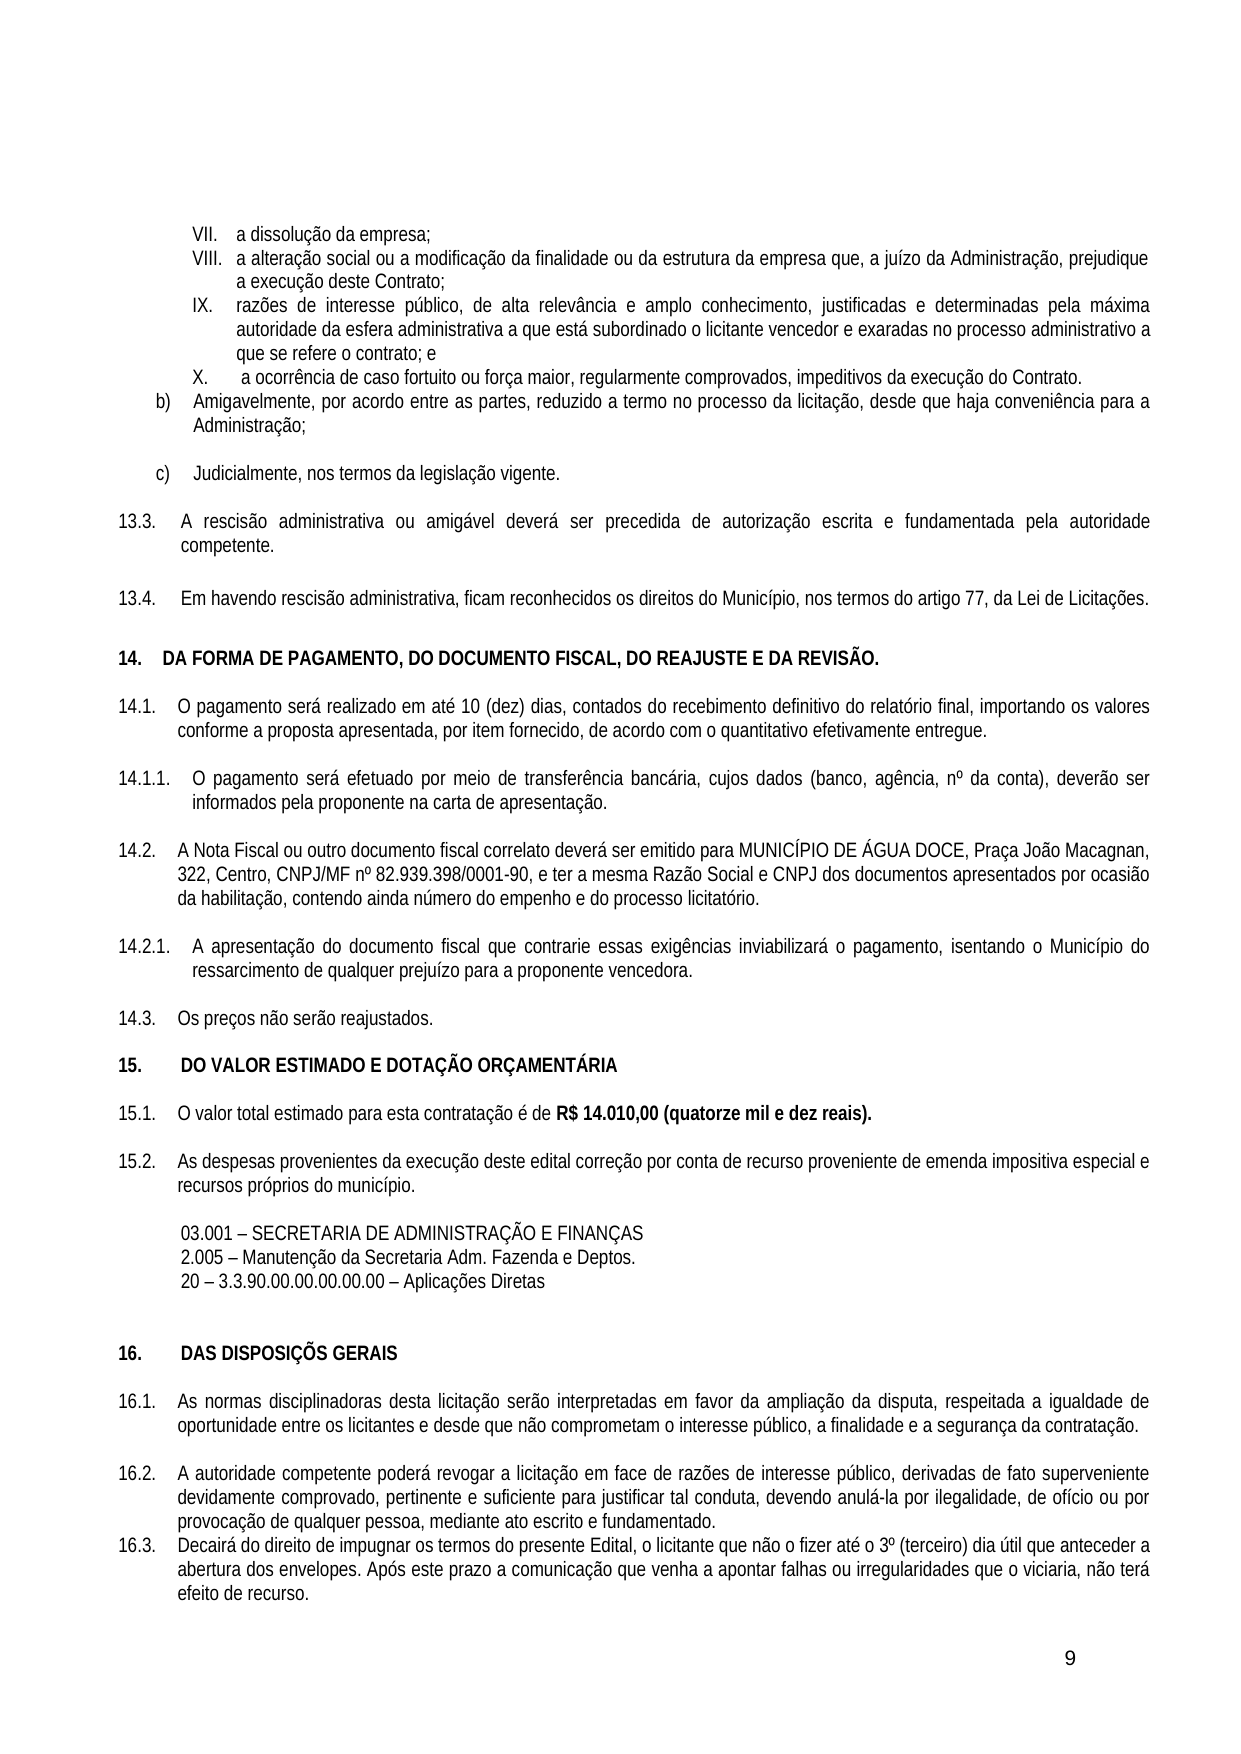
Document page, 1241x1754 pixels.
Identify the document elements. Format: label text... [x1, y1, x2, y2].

list a dissolução da empresa; [192, 222, 1152, 246]
list As normas disciplinadoras desta licitação serão interpretadas em favor da ampliação da disputa, respeitada a igualdade de oportunidade entre os licitantes e desde que não comprometam o interesse público, a finalidade e a segurança da contratação. [118, 1389, 1152, 1437]
list razões de interesse público, de alta relevância e amplo conhecimento, justificadas e determinadas pela máxima autoridade da esfera administrativa a que está subordinado o licitante vencedor e exaradas no processo administrativo a que se refere o contrato; e [192, 293, 1152, 365]
text 03.001 – SECRETARIA DE ADMINISTRAÇÃO E FINANÇAS [181, 1221, 1152, 1245]
list Os preços não serão reajustados. [118, 1006, 1152, 1029]
list O pagamento será realizado em até 10 (dez) dias, contados do recebimento definitivo do relatório final, importando os valores conforme a proposta apresentada, por item fornecido, de acordo com o quantitativo efetivamente entregue. [118, 694, 1152, 742]
list A rescisão administrativa ou amigável deverá ser precedida de autorização escrita e fundamentada pela autoridade competente. [118, 509, 1152, 557]
subtitle DA FORMA DE PAGAMENTO, DO DOCUMENTO FISCAL, DO REAJUSTE E DA REVISÃO. [118, 646, 1152, 670]
list A apresentação do documento fiscal que contrarie essas exigências inviabilizará o pagamento, isentando o Município do ressarcimento de qualquer prejuízo para a proponente vencedora. [118, 934, 1152, 982]
text 20 – 3.3.90.00.00.00.00.00 – Aplicações Diretas [181, 1269, 1152, 1293]
list Judicialmente, nos termos da legislação vigente. [156, 461, 1152, 485]
list As despesas provenientes da execução deste edital correção por conta de recurso proveniente de emenda impositiva especial e recursos próprios do município. [118, 1149, 1152, 1197]
list Em havendo rescisão administrativa, ficam reconhecidos os direitos do Município, nos termos do artigo 77, da Lei de Licitações. [118, 586, 1152, 610]
text 2.005 – Manutenção da Secretaria Adm. Fazenda e Deptos. [181, 1245, 1152, 1269]
subtitle DAS DISPOSIÇÕS GERAIS [118, 1341, 1152, 1365]
list O pagamento será efetuado por meio de transferência bancária, cujos dados (banco, agência, nº da conta), deverão ser informados pela proponente na carta de apresentação. [118, 766, 1152, 814]
list a alteração social ou a modificação da finalidade ou da estrutura da empresa que, a juízo da Administração, prejudique a execução deste Contrato; [192, 246, 1152, 293]
list A autoridade competente poderá revogar a licitação em face de razões de interesse público, derivadas de fato superveniente devidamente comprovado, pertinente e suficiente para justificar tal conduta, devendo anulá-la por ilegalidade, de ofício ou por provocação de qualquer pessoa, mediante ato escrito e fundamentado. [118, 1461, 1152, 1533]
list A Nota Fiscal ou outro documento fiscal correlato deverá ser emitido para MUNICÍPIO DE ÁGUA DOCE, Praça João Macagnan, 322, Centro, CNPJ/MF nº 82.939.398/0001-90, e ter a mesma Razão Social e CNPJ dos documentos apresentados por ocasião da habilitação, contendo ainda número do empenho e do processo licitatório. [118, 838, 1152, 910]
list O valor total estimado para esta contratação é de R$ 14.010,00 (quatorze mil e dez reais). [118, 1101, 1152, 1125]
list Amigavelmente, por acordo entre as partes, reduzido a termo no processo da licitação, desde que haja conveniência para a Administração; [156, 389, 1152, 437]
list Decairá do direito de impugnar os termos do presente Edital, o licitante que não o fizer até o 3º (terceiro) dia útil que anteceder a abertura dos envelopes. Após este prazo a comunicação que venha a apontar falhas ou irregularidades que o viciaria, não terá efeito de recurso. [118, 1533, 1152, 1604]
list DO VALOR ESTIMADO E DOTAÇÃO ORÇAMENTÁRIA [118, 1053, 1152, 1077]
list a ocorrência de caso fortuito ou força maior, regularmente comprovados, impeditivos da execução do Contrato. [192, 365, 1152, 389]
